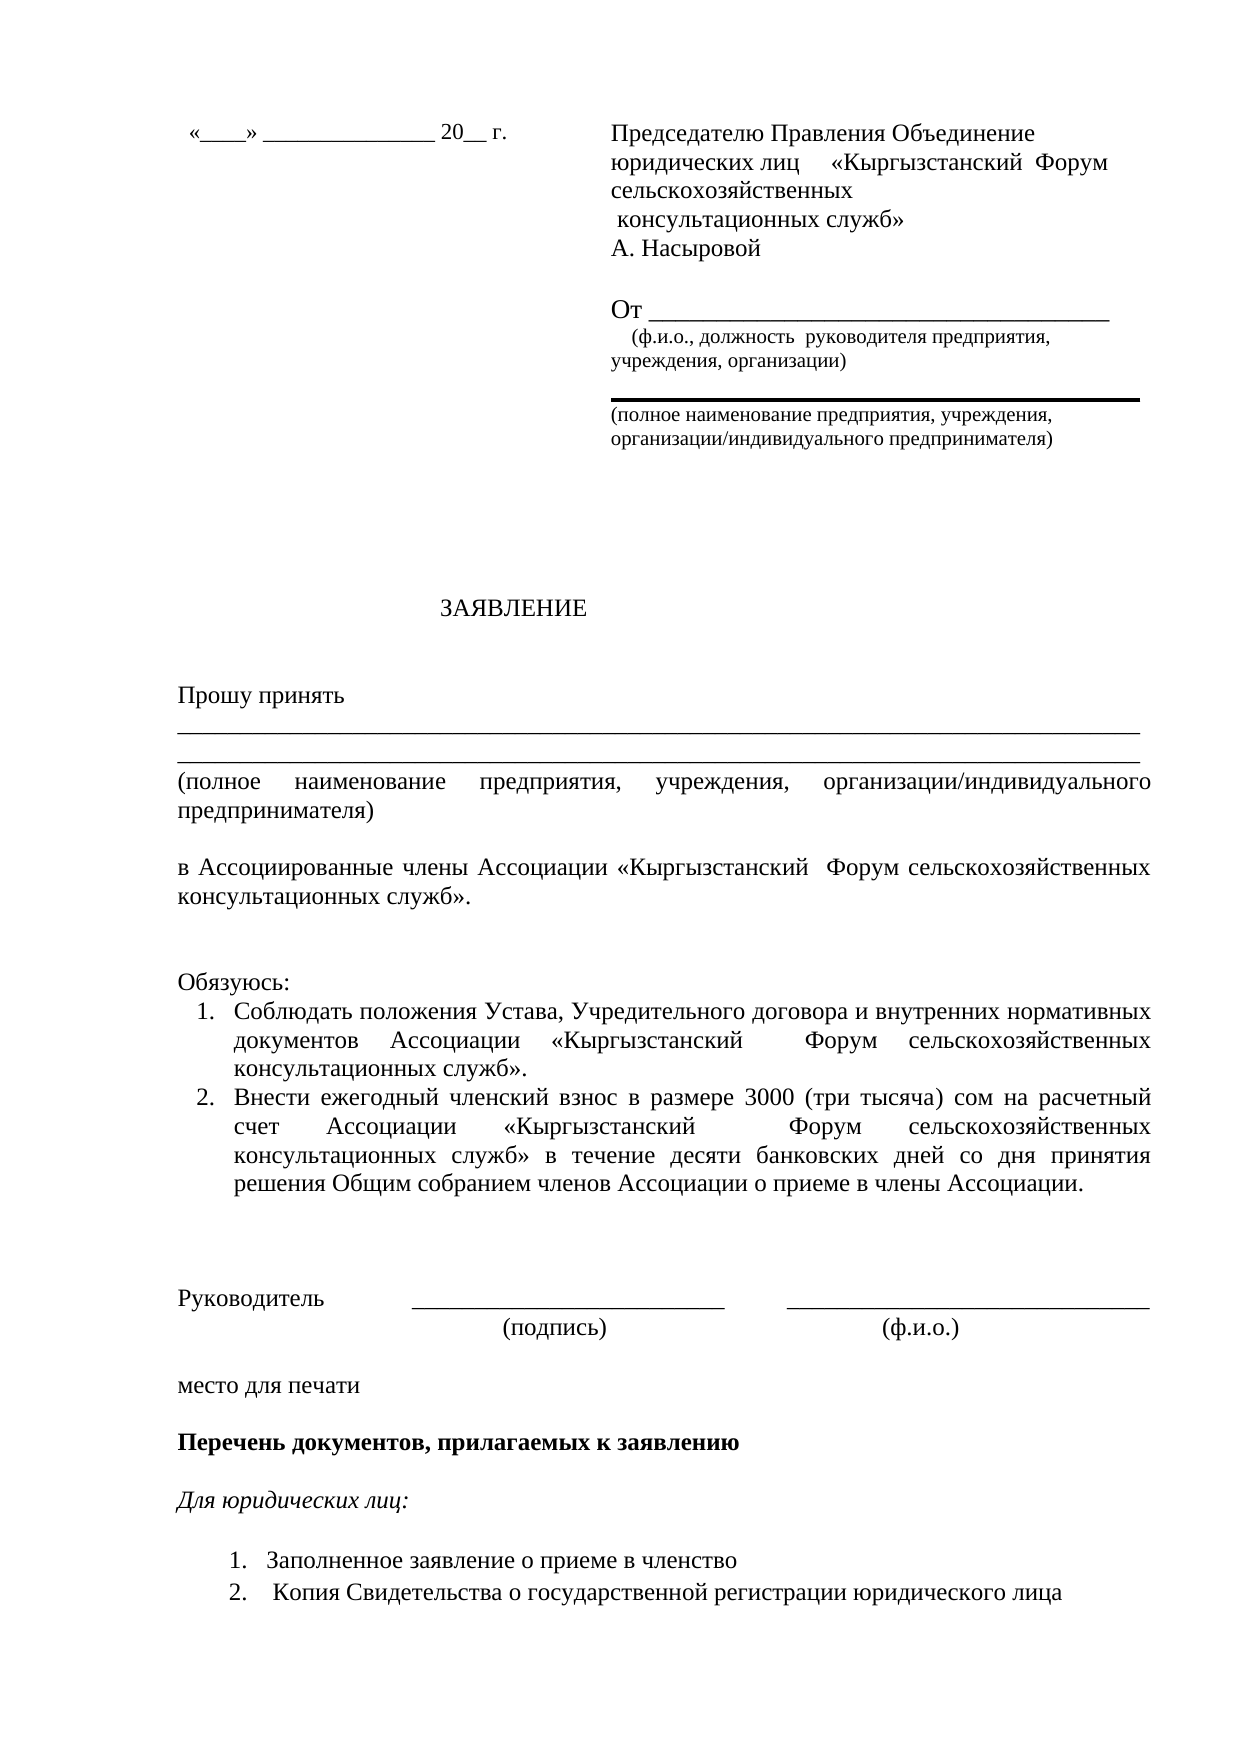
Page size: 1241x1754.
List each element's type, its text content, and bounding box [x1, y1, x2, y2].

text в Ассоциированные члены Ассоциации «Кыргызстанский Форум сельскохозяйственных консультационных служб». [177, 852, 1152, 910]
text Перечень документов, прилагаемых к заявлению [177, 1427, 1152, 1456]
table_header «____» _______________ 20__ г. [177, 118, 599, 450]
text Обязуюсь: [177, 967, 1152, 996]
list Заполненное заявление о приеме в членство [229, 1545, 1152, 1574]
list Соблюдать положения Устава, Учредительного договора и внутренних нормативных документов Ассоциации «Кыргызстанский Форум сельскохозяйственных консультационных служб». [196, 996, 1152, 1082]
text Прошу принять __________________________________________________________________________________________________________________________________________________________ [177, 680, 1152, 766]
table_header Председателю Правления Объединение юридических лиц «Кыргызстанский Форум сельскохозяйственных консультационных служб» А. Насыровой От __________________________________ (ф.и.о., должность руководителя предприятия, учреждения, организации) (полное наименование предприятия, учреждения, организации/индивидуального предпринимателя) [599, 118, 1152, 450]
text ЗАЯВЛЕНИЕ [177, 593, 1152, 622]
text Руководитель _________________________ _____________________________ [177, 1283, 1152, 1312]
text (полное наименование предприятия, учреждения, организации/индивидуального предпринимателя) [177, 766, 1152, 823]
text (подпись) (ф.и.о.) [177, 1312, 1152, 1341]
list Копия Свидетельства о государственной регистрации юридического лица [229, 1577, 1152, 1606]
list Внести ежегодный членский взнос в размере 3000 (три тысяча) сом на расчетный счет Ассоциации «Кыргызстанский Форум сельскохозяйственных консультационных служб» в течение десяти банковских дней со дня принятия решения Общим собранием членов Ассоциации о приеме в члены Ассоциации. [196, 1082, 1152, 1197]
text место для печати [177, 1370, 1152, 1398]
text Для юридических лиц: [177, 1485, 1152, 1513]
